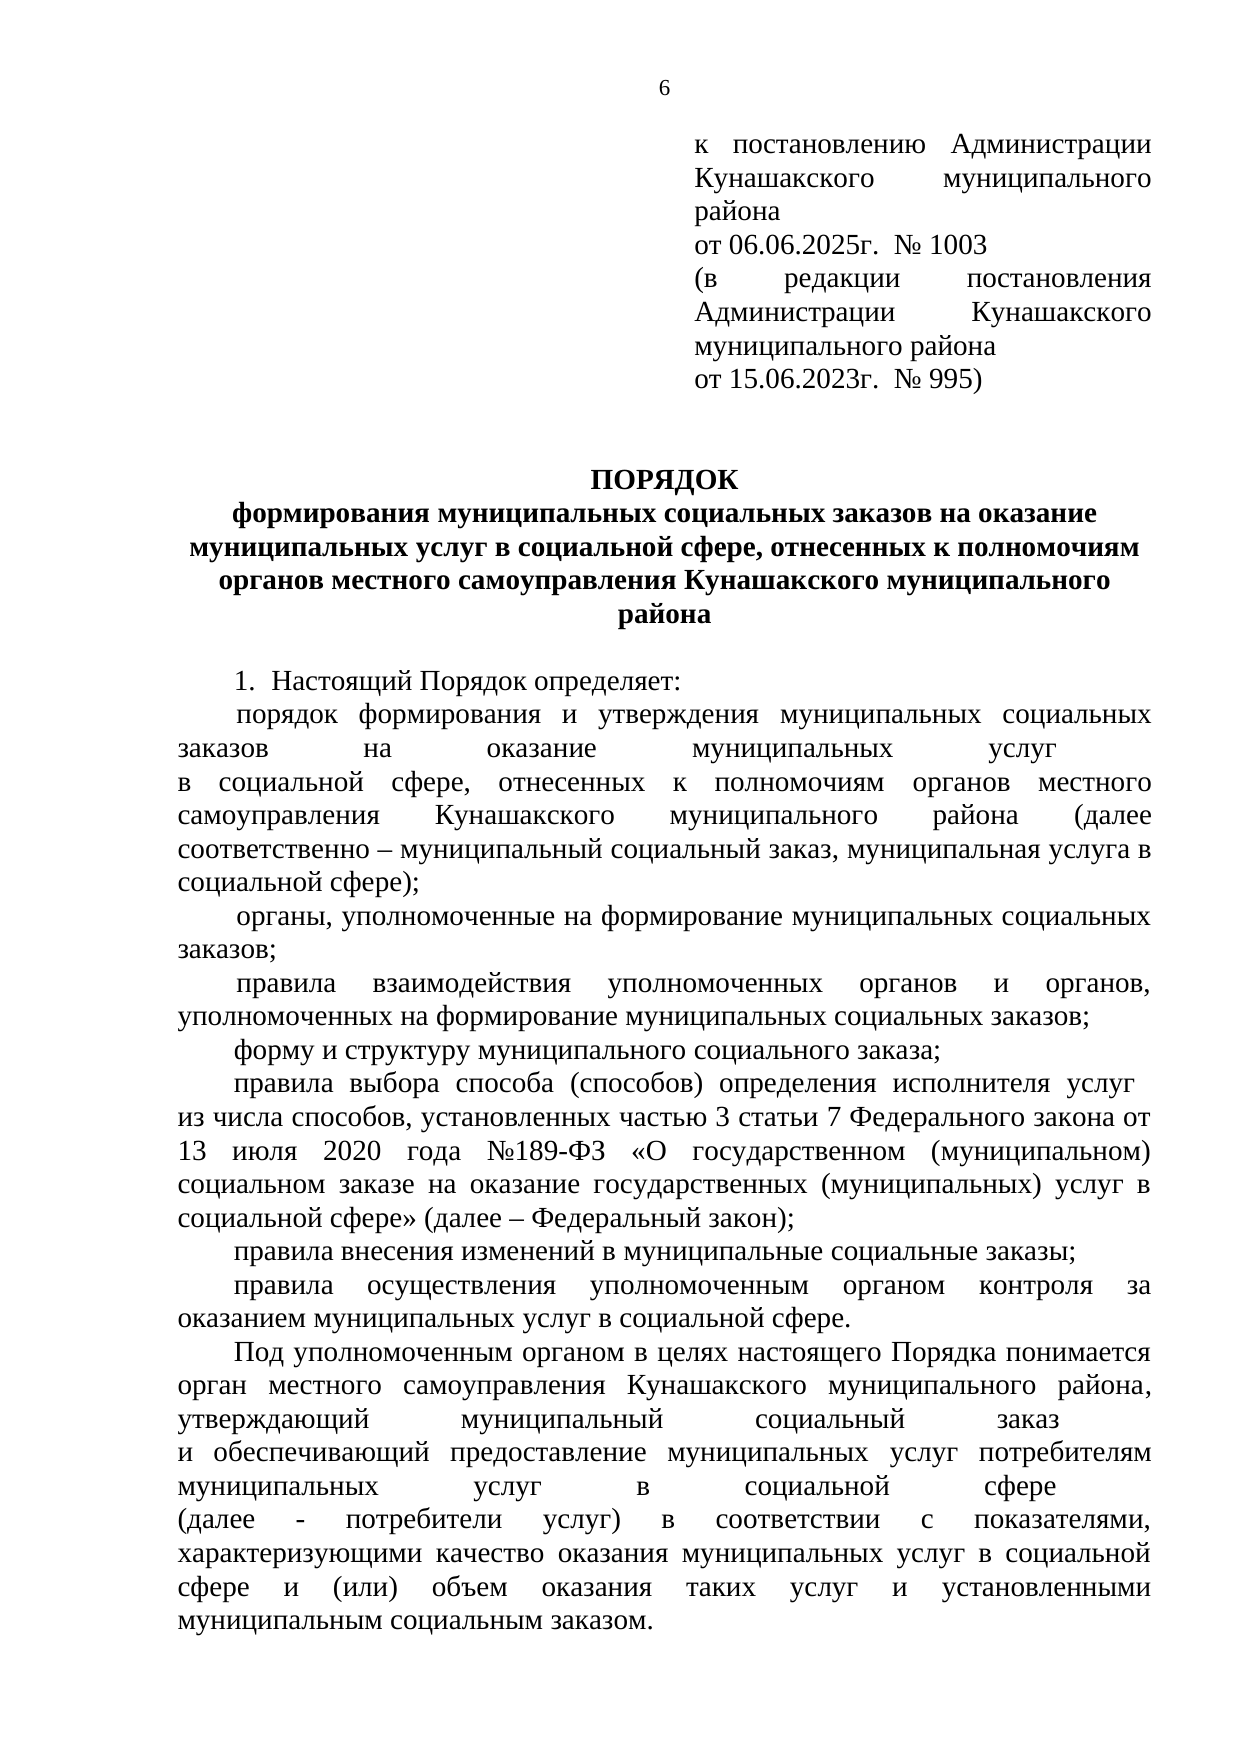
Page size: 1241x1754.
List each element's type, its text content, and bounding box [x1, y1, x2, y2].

text к постановлению Администрации Кунашакского муниципального района [694, 126, 1152, 227]
text от 06.06.2025г. № 1003 [694, 227, 1152, 261]
list Настоящий Порядок определяет: [233, 663, 1152, 697]
text (в редакции постановления Администрации Кунашакского муниципального района [694, 261, 1152, 361]
text правила внесения изменений в муниципальные социальные заказы; [177, 1233, 1152, 1267]
text Порядок [177, 462, 1152, 495]
text правила взаимодействия уполномоченных органов и органов, уполномоченных на формирование муниципальных социальных заказов; [177, 965, 1152, 1032]
text органы, уполномоченные на формирование муниципальных социальных заказов; [177, 898, 1152, 965]
text форму и структуру муниципального социального заказа; [177, 1032, 1152, 1066]
text от 15.06.2023г. № 995) [694, 361, 1152, 395]
text порядок формирования и утверждения муниципальных социальных заказов на оказание муниципальных услуг в социальной сфере, отнесенных к полномочиям органов местного самоуправления Кунашакского муниципального района (далее соответственно – муниципальный социальный заказ, муниципальная услуга в социальной сфере); [177, 697, 1152, 898]
text Под уполномоченным органом в целях настоящего Порядка понимается орган местного самоуправления Кунашакского муниципального района, утверждающий муниципальный социальный заказ и обеспечивающий предоставление муниципальных услуг потребителям муниципальных услуг в социальной сфере (далее - потребители услуг) в соответствии с показателями, характеризующими качество оказания муниципальных услуг в социальной сфере и (или) объем оказания таких услуг и установленными муниципальным социальным заказом. [177, 1334, 1152, 1636]
text правила осуществления уполномоченным органом контроля за оказанием муниципальных услуг в социальной сфере. [177, 1267, 1152, 1334]
text правила выбора способа (способов) определения исполнителя услуг из числа способов, установленных частью 3 статьи 7 Федерального закона от 13 июля 2020 года №189-ФЗ «О государственном (муниципальном) социальном заказе на оказание государственных (муниципальных) услуг в социальной сфере» (далее – Федеральный закон); [177, 1066, 1152, 1233]
text формирования муниципальных социальных заказов на оказание муниципальных услуг в социальной сфере, отнесенных к полномочиям органов местного самоуправления Кунашакского муниципального района [177, 495, 1152, 629]
